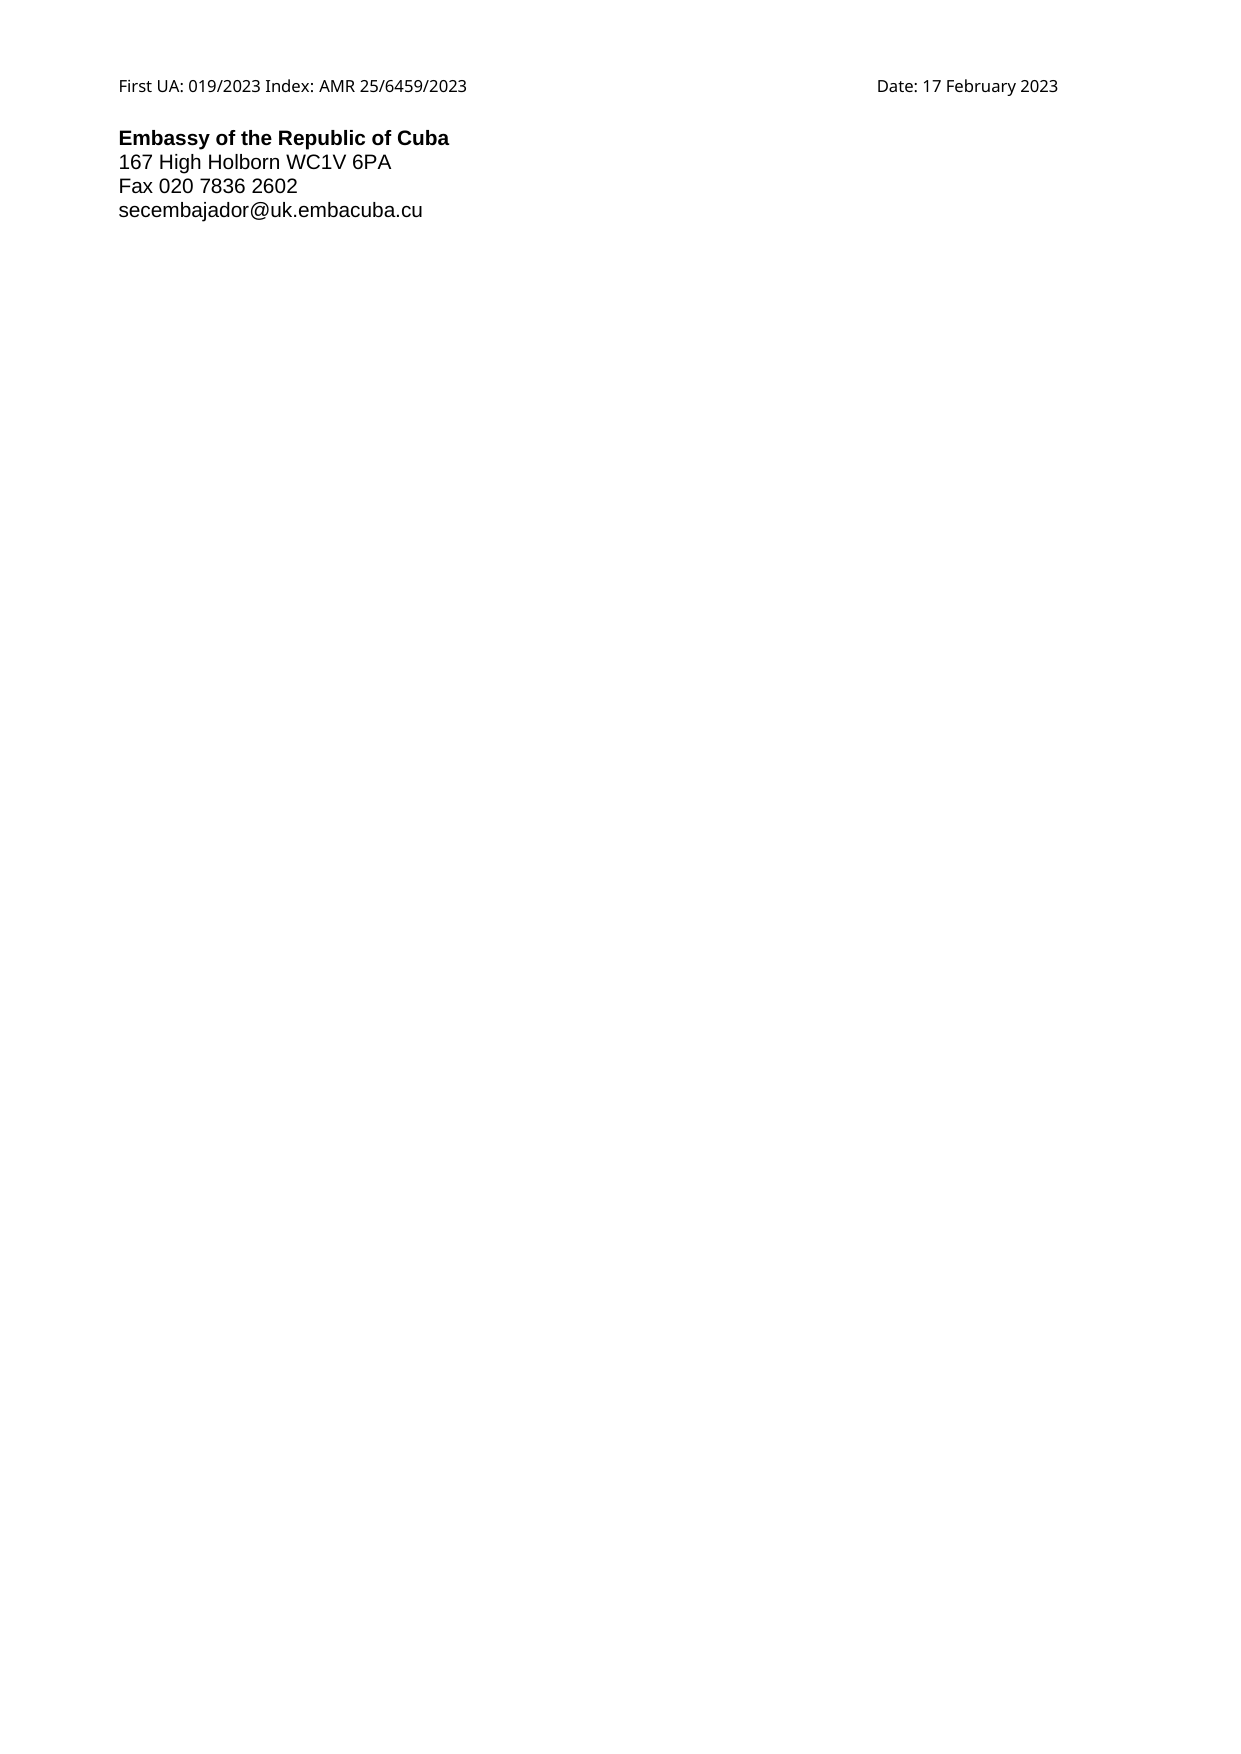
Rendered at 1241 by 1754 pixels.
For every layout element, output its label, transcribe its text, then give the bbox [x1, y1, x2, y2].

text secembajador@uk.embacuba.cu [118, 198, 1099, 222]
text Fax 020 7836 2602 [118, 174, 1099, 198]
text 167 High Holborn WC1V 6PA [118, 150, 1099, 174]
text Embassy of the Republic of Cuba [118, 126, 1099, 150]
